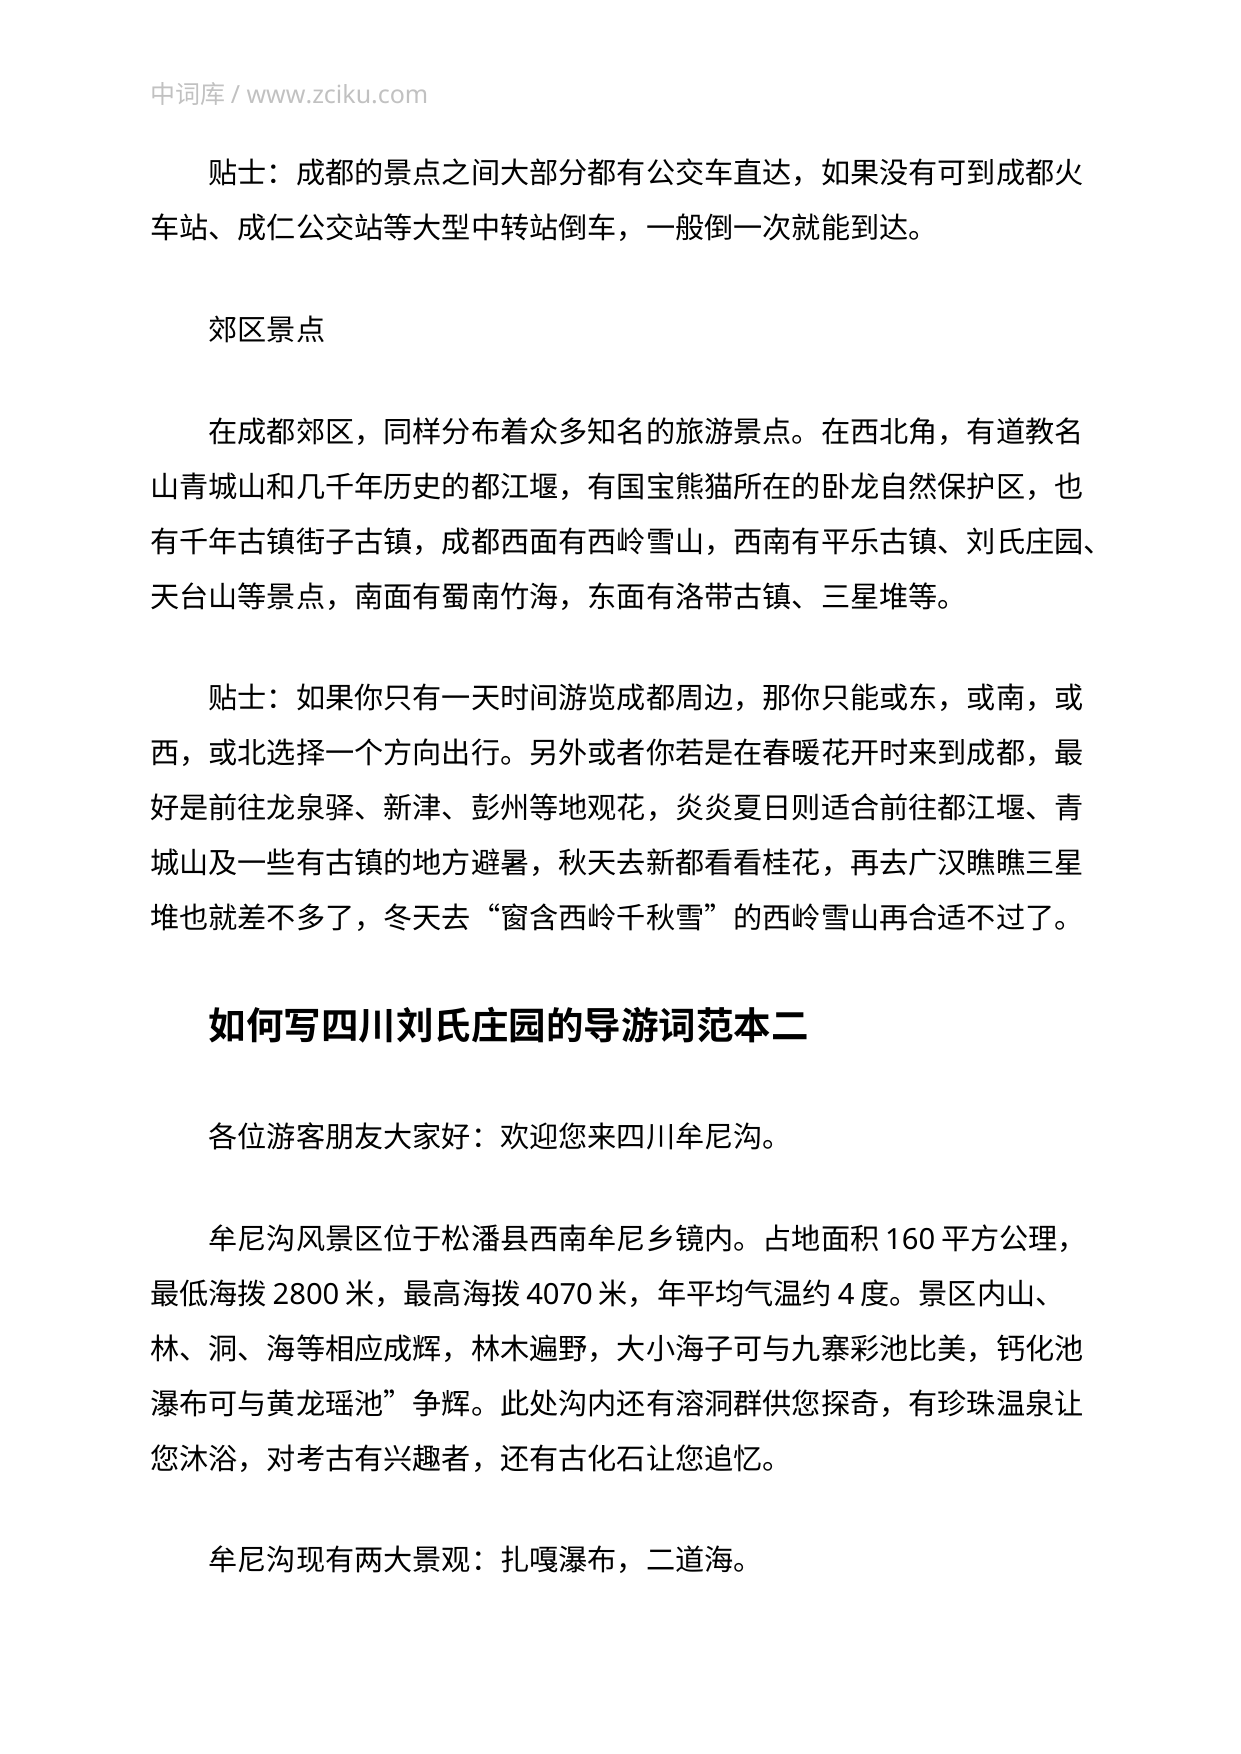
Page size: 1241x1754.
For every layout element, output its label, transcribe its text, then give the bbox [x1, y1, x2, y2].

text 贴士：成都的景点之间大部分都有公交车直达，如果没有可到成都火车站、成仁公交站等大型中转站倒车，一般倒一次就能到达。 [150, 150, 1090, 247]
text 牟尼沟现有两大景观：扎嘎瀑布，二道海。 [150, 1537, 1090, 1579]
text 如何写四川刘氏庄园的导游词范本二 [150, 996, 1090, 1051]
text 牟尼沟风景区位于松潘县西南牟尼乡镜内。占地面积160平方公理，最低海拨2800米，最高海拨4070米，年平均气温约4度。景区内山、林、洞、海等相应成辉，林木遍野，大小海子可与九寨彩池比美，钙化池瀑布可与黄龙瑶池”争辉。此处沟内还有溶洞群供您探奇，有珍珠温泉让您沐浴，对考古有兴趣者，还有古化石让您追忆。 [150, 1215, 1090, 1477]
text 贴士：如果你只有一天时间游览成都周边，那你只能或东，或南，或西，或北选择一个方向出行。另外或者你若是在春暖花开时来到成都，最好是前往龙泉驿、新津、彭州等地观花，炎炎夏日则适合前往都江堰、青城山及一些有古镇的地方避暑，秋天去新都看看桂花，再去广汉瞧瞧三星堆也就差不多了，冬天去“窗含西岭千秋雪”的西岭雪山再合适不过了。 [150, 675, 1090, 937]
text 各位游客朋友大家好：欢迎您来四川牟尼沟。 [150, 1114, 1090, 1156]
text 郊区景点 [150, 307, 1090, 349]
text 在成都郊区，同样分布着众多知名的旅游景点。在西北角，有道教名山青城山和几千年历史的都江堰，有国宝熊猫所在的卧龙自然保护区，也有千年古镇街子古镇，成都西面有西岭雪山，西南有平乐古镇、刘氏庄园、天台山等景点，南面有蜀南竹海，东面有洛带古镇、三星堆等。 [150, 408, 1090, 615]
